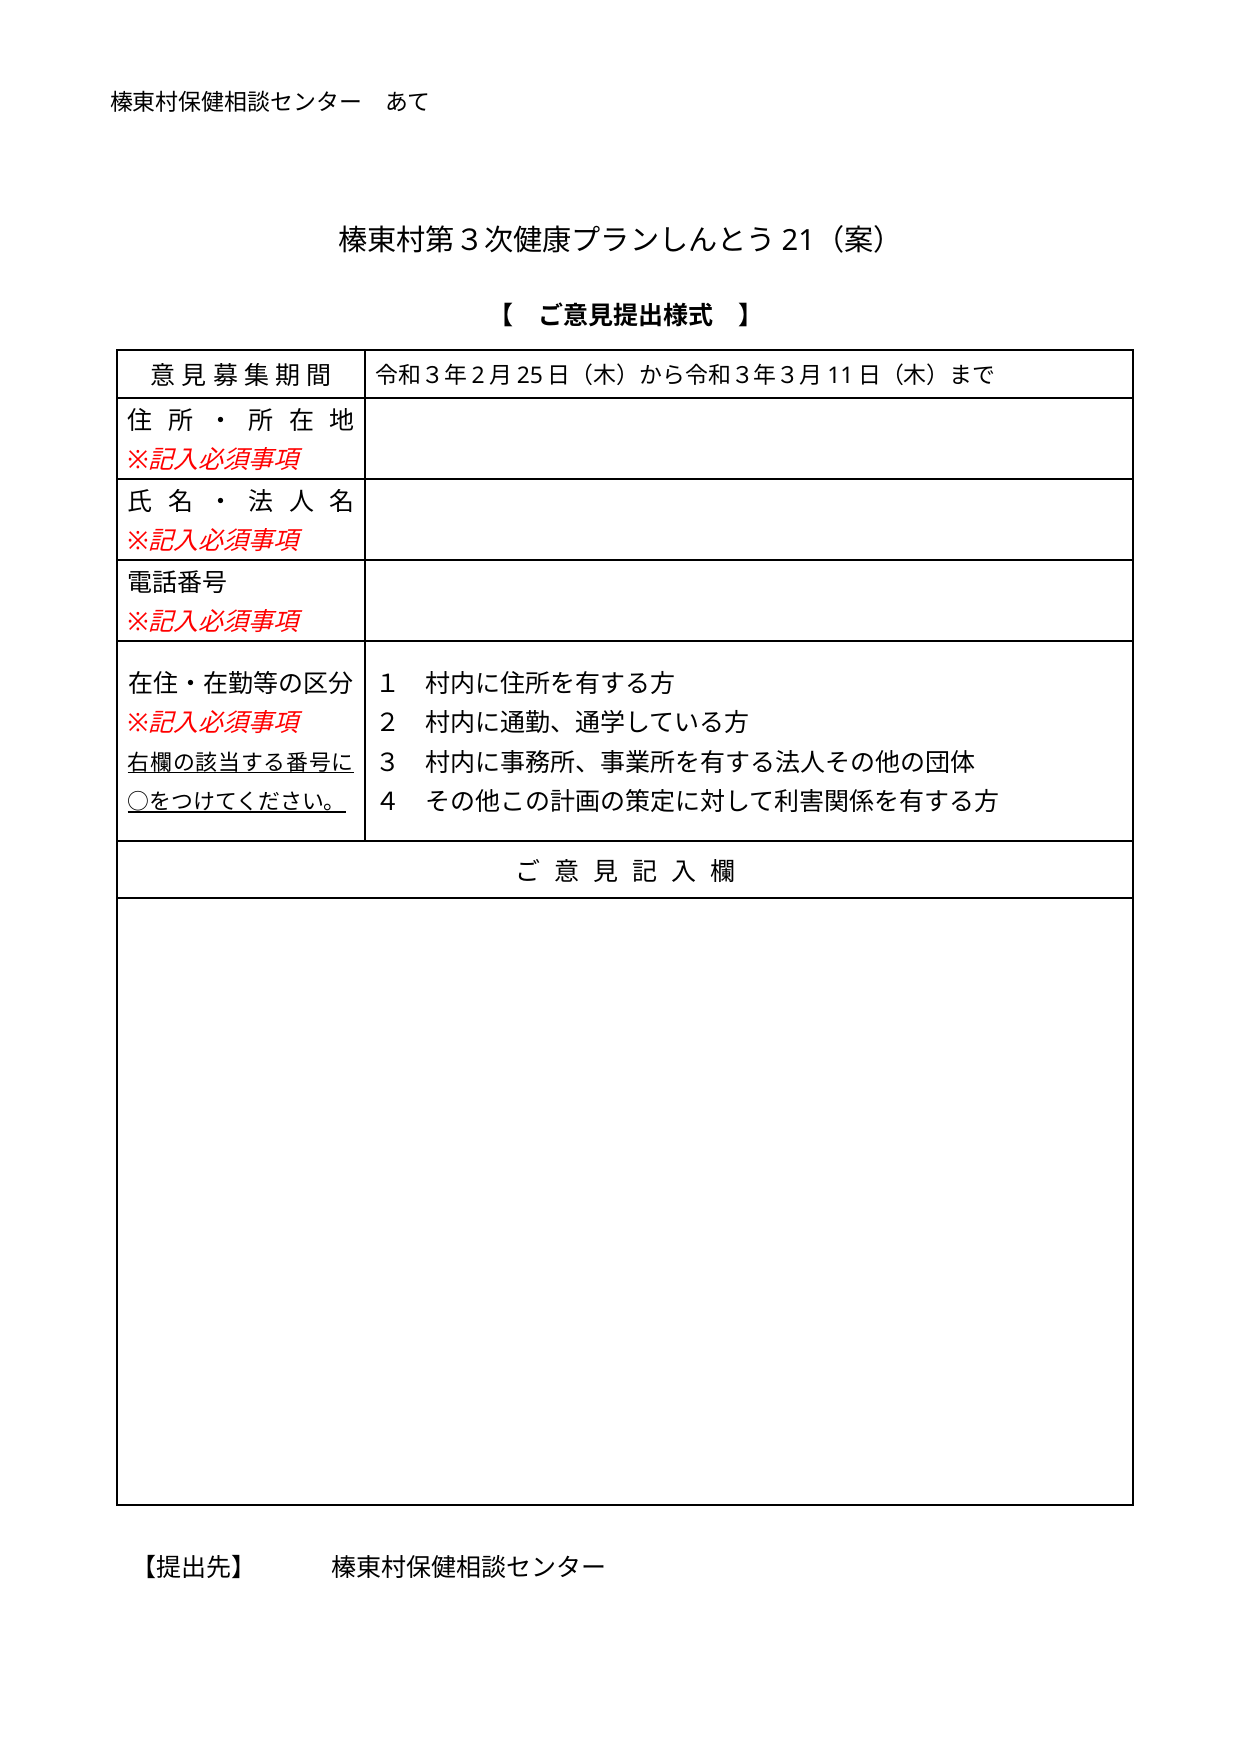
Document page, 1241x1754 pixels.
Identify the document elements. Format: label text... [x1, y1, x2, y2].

table_cell [366, 561, 1132, 640]
table_cell 住所・所在地 ※記入必須事項 [118, 399, 364, 478]
table_cell １ 村内に住所を有する方 ２ 村内に通勤、通学している方 ３ 村内に事務所、事業所を有する法人その他の団体 ４ その他この計画の策定に対して利害関係を有する方 [366, 642, 1132, 840]
text 【提出先】 榛東村保健相談センター [106, 1546, 1134, 1585]
table_cell ご意見記入欄 [118, 842, 1132, 897]
table_cell [118, 899, 1132, 1504]
table_cell [366, 480, 1132, 559]
table_header 【 ご意見提出様式 】 [118, 278, 1133, 349]
table_cell 電話番号 ※記入必須事項 [118, 561, 364, 640]
table_cell 意見募集期間 [118, 351, 364, 397]
text 榛東村第３次健康プランしんとう21（案） [106, 198, 1134, 277]
table_cell 在住・在勤等の区分 ※記入必須事項 右欄の該当する番号に○をつけてください。 [118, 642, 364, 840]
table_cell 令和３年2月25日（木）から令和３年３月11日（木）まで [366, 351, 1132, 397]
table_cell [366, 399, 1132, 478]
table_cell 氏名・法人名 ※記入必須事項 [118, 480, 364, 559]
